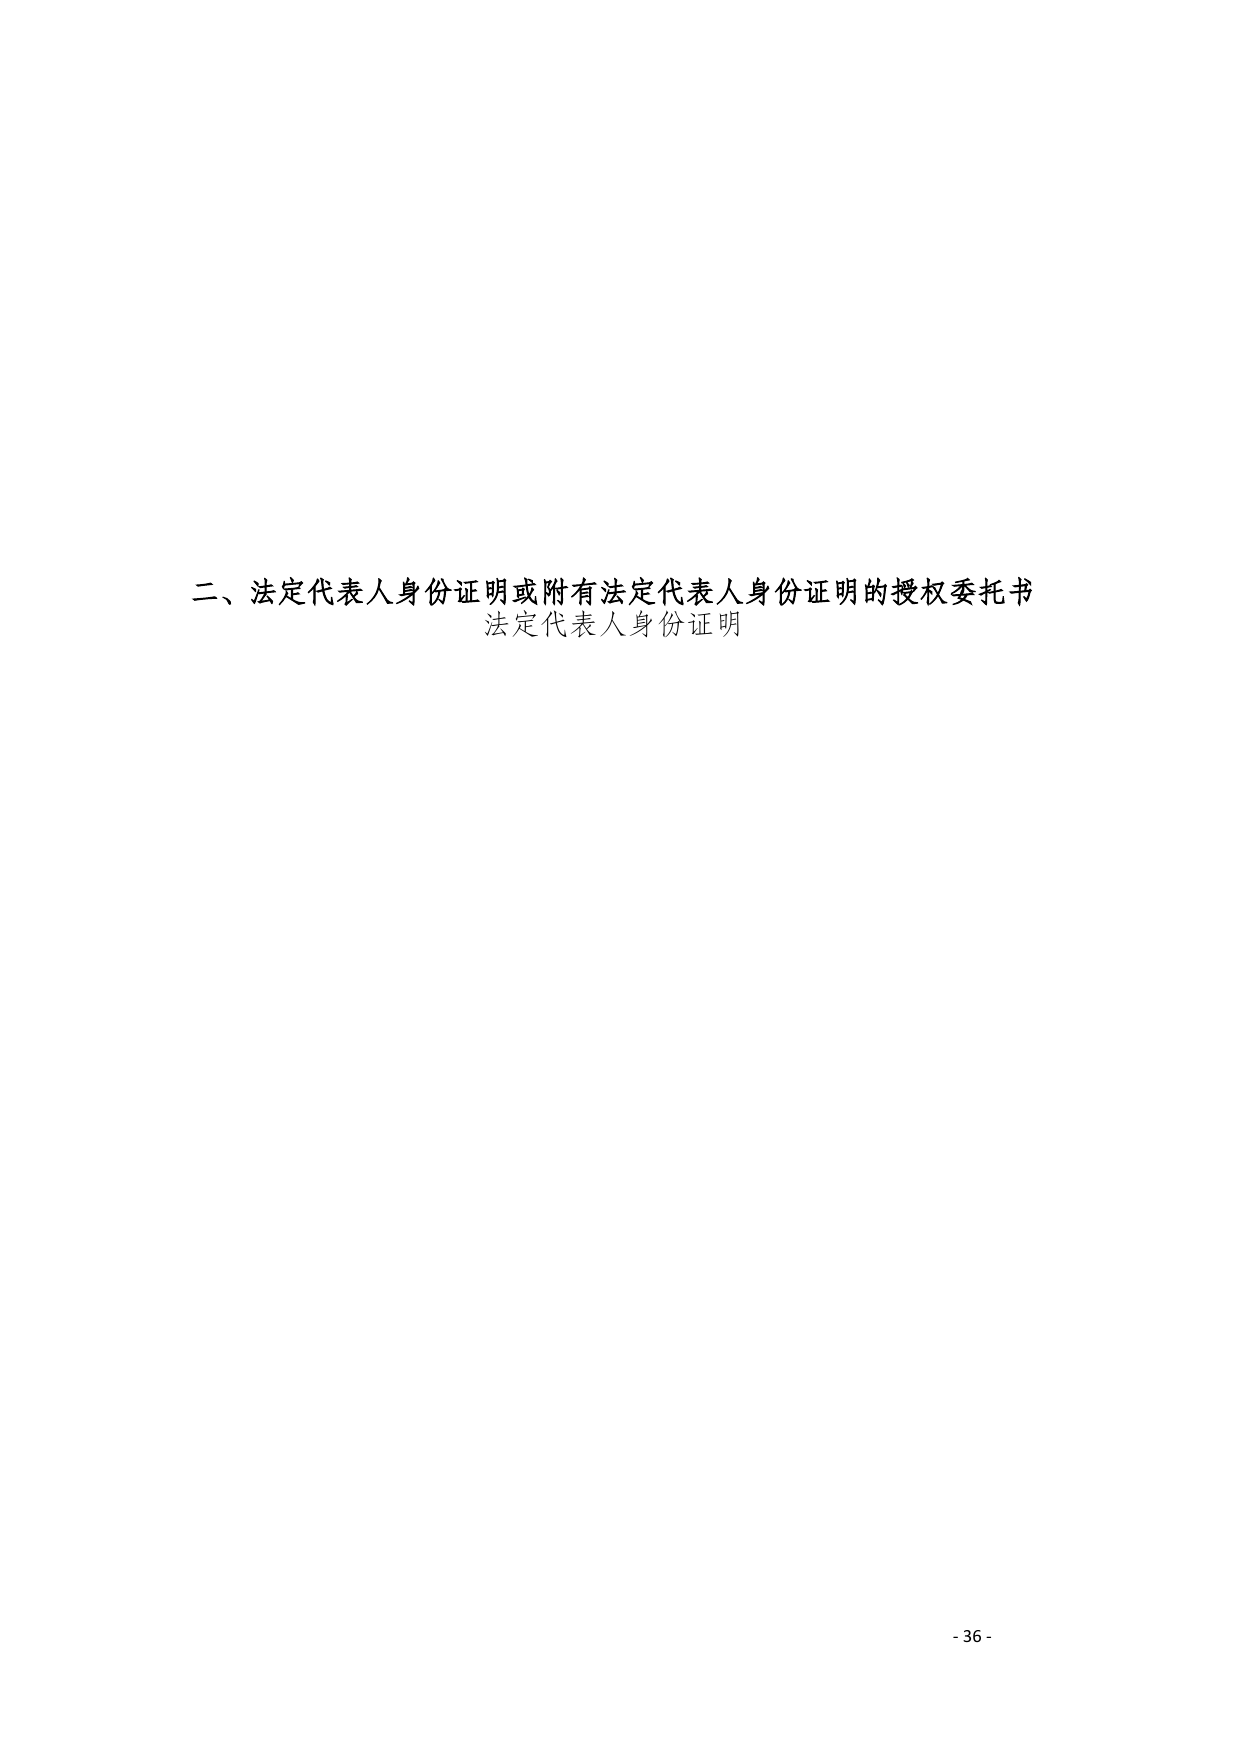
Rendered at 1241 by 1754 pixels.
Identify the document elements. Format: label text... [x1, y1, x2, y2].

subtitle 二、法定代表人身份证明或附有法定代表人身份证明的授权委托书 [103, 576, 1122, 609]
text 法定代表人身份证明 [103, 609, 1122, 641]
